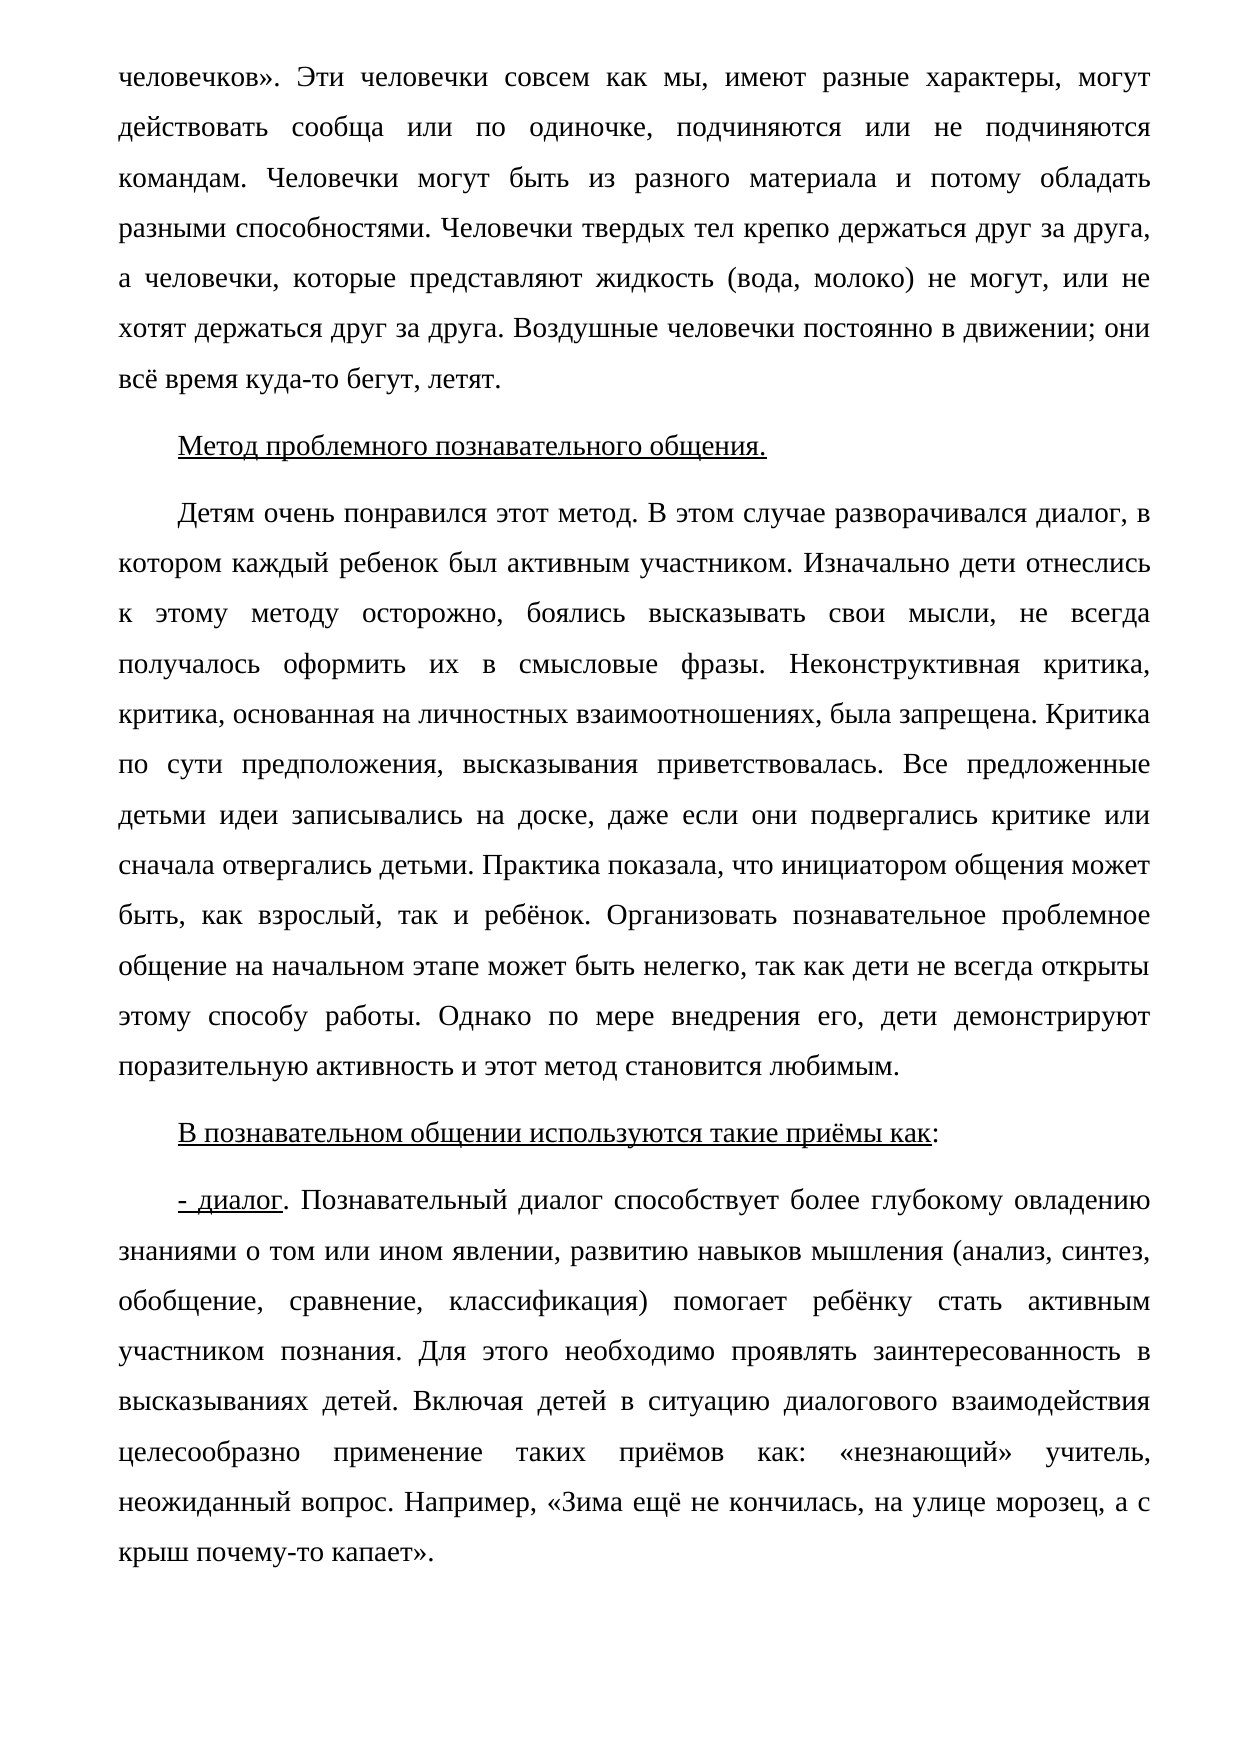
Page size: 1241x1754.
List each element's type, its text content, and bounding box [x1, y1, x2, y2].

text В познавательном общении используются такие приёмы как: [118, 1115, 1152, 1149]
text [118, 59, 1152, 394]
text Метод проблемного познавательного общения. [118, 428, 1152, 461]
text Детям очень понравился этот метод. В этом случае разворачивался диалог, в котором каждый ребенок был активным участником. Изначально дети отнеслись к этому методу осторожно, боялись высказывать свои мысли, не всегда получалось оформить их в смысловые фразы. Неконструктивная критика, критика, основанная на личностных взаимоотношениях, была запрещена. Критика по сути предположения, высказывания приветствовалась. Все предложенные детьми идеи записывались на доске, даже если они подвергались критике или сначала отвергались детьми. Практика показала, что инициатором общения может быть, как взрослый, так и ребёнок. Организовать познавательное проблемное общение на начальном этапе может быть нелегко, так как дети не всегда открыты этому способу работы. Однако по мере внедрения его, дети демонстрируют поразительную активность и этот метод становится любимым. [118, 495, 1152, 1082]
text - диалог. Познавательный диалог способствует более глубокому овладению знаниями о том или ином явлении, развитию навыков мышления (анализ, синтез, обобщение, сравнение, классификация) помогает ребёнку стать активным участником познания. Для этого необходимо проявлять заинтересованность в высказываниях детей. Включая детей в ситуацию диалогового взаимодействия целесообразно применение таких приёмов как: «незнающий» учитель, неожиданный вопрос. Например, «Зима ещё не кончилась, на улице морозец, а с крыш почему-то капает». [118, 1182, 1152, 1568]
